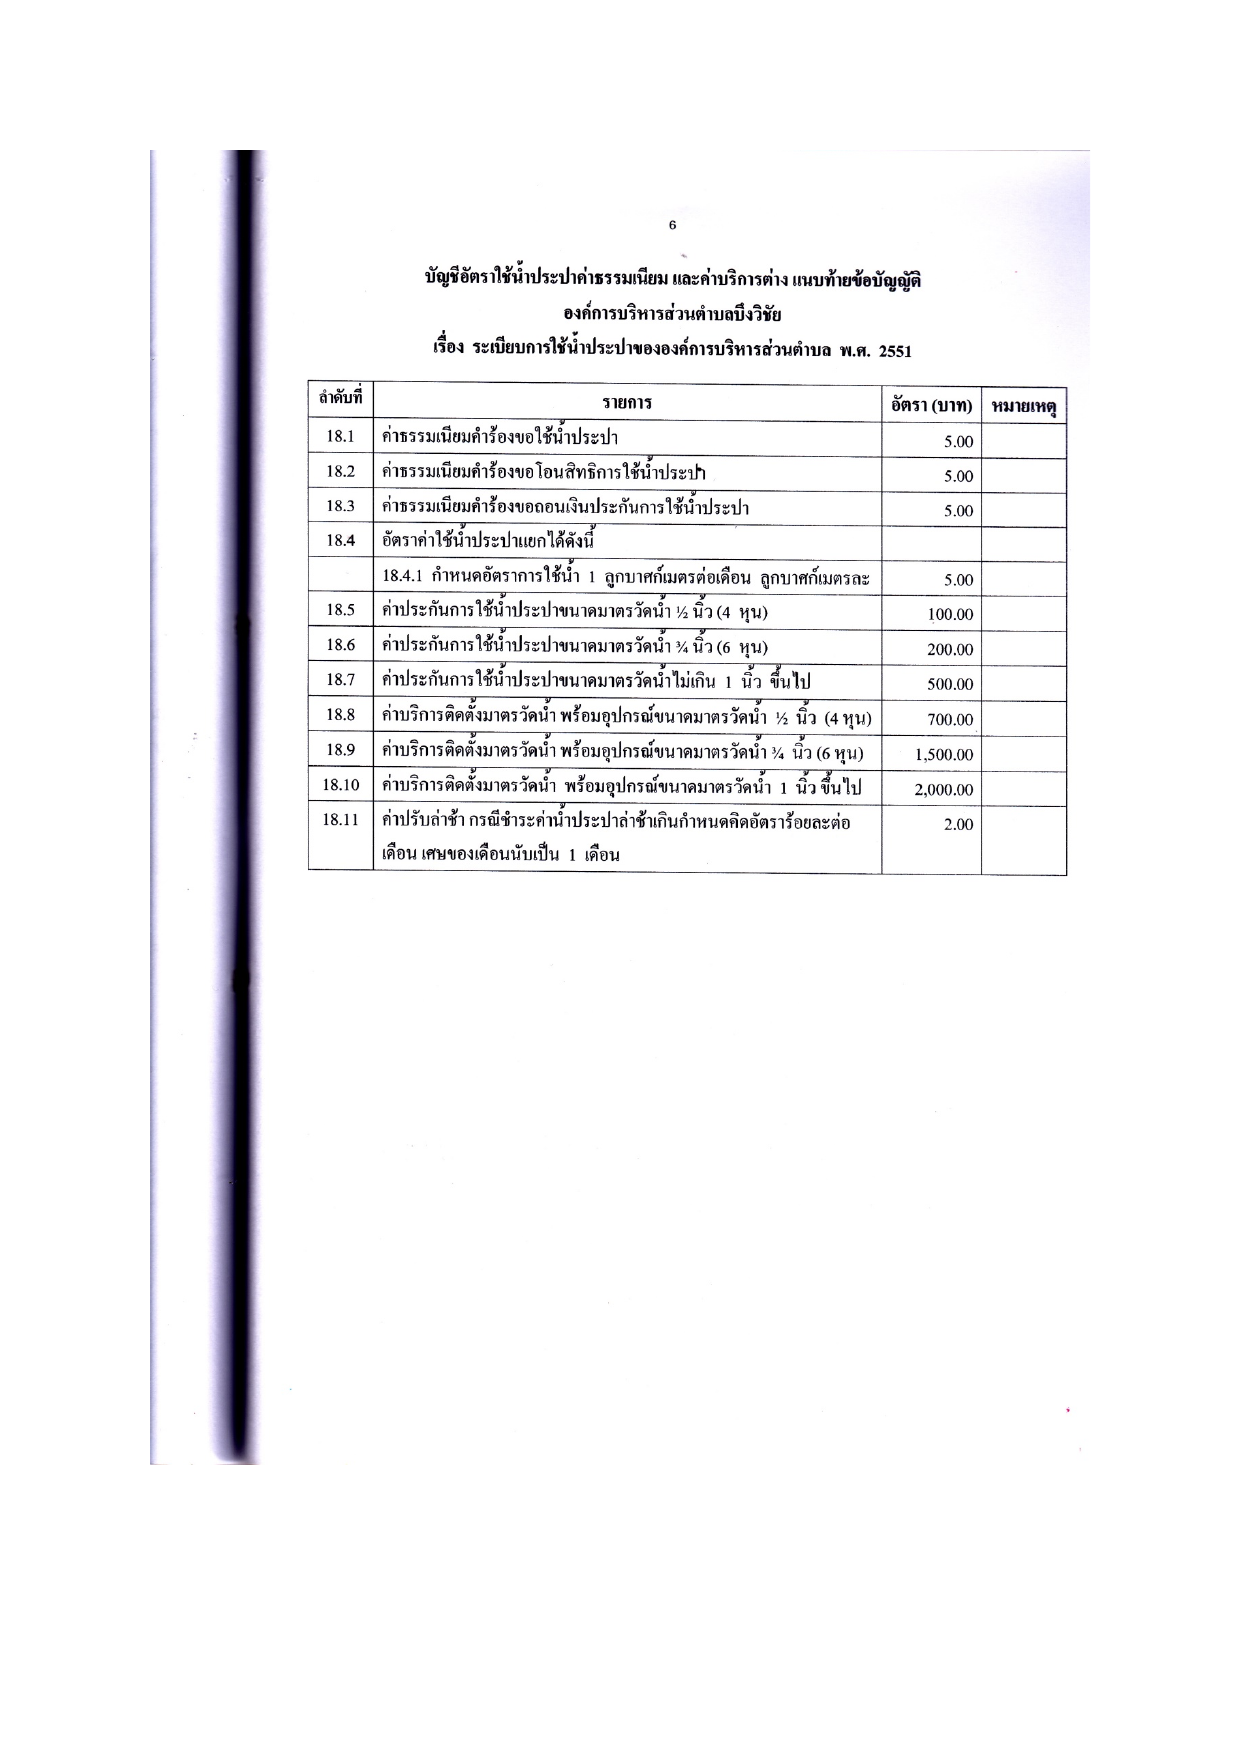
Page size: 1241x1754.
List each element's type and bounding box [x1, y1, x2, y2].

picture [150, 150, 1091, 1465]
